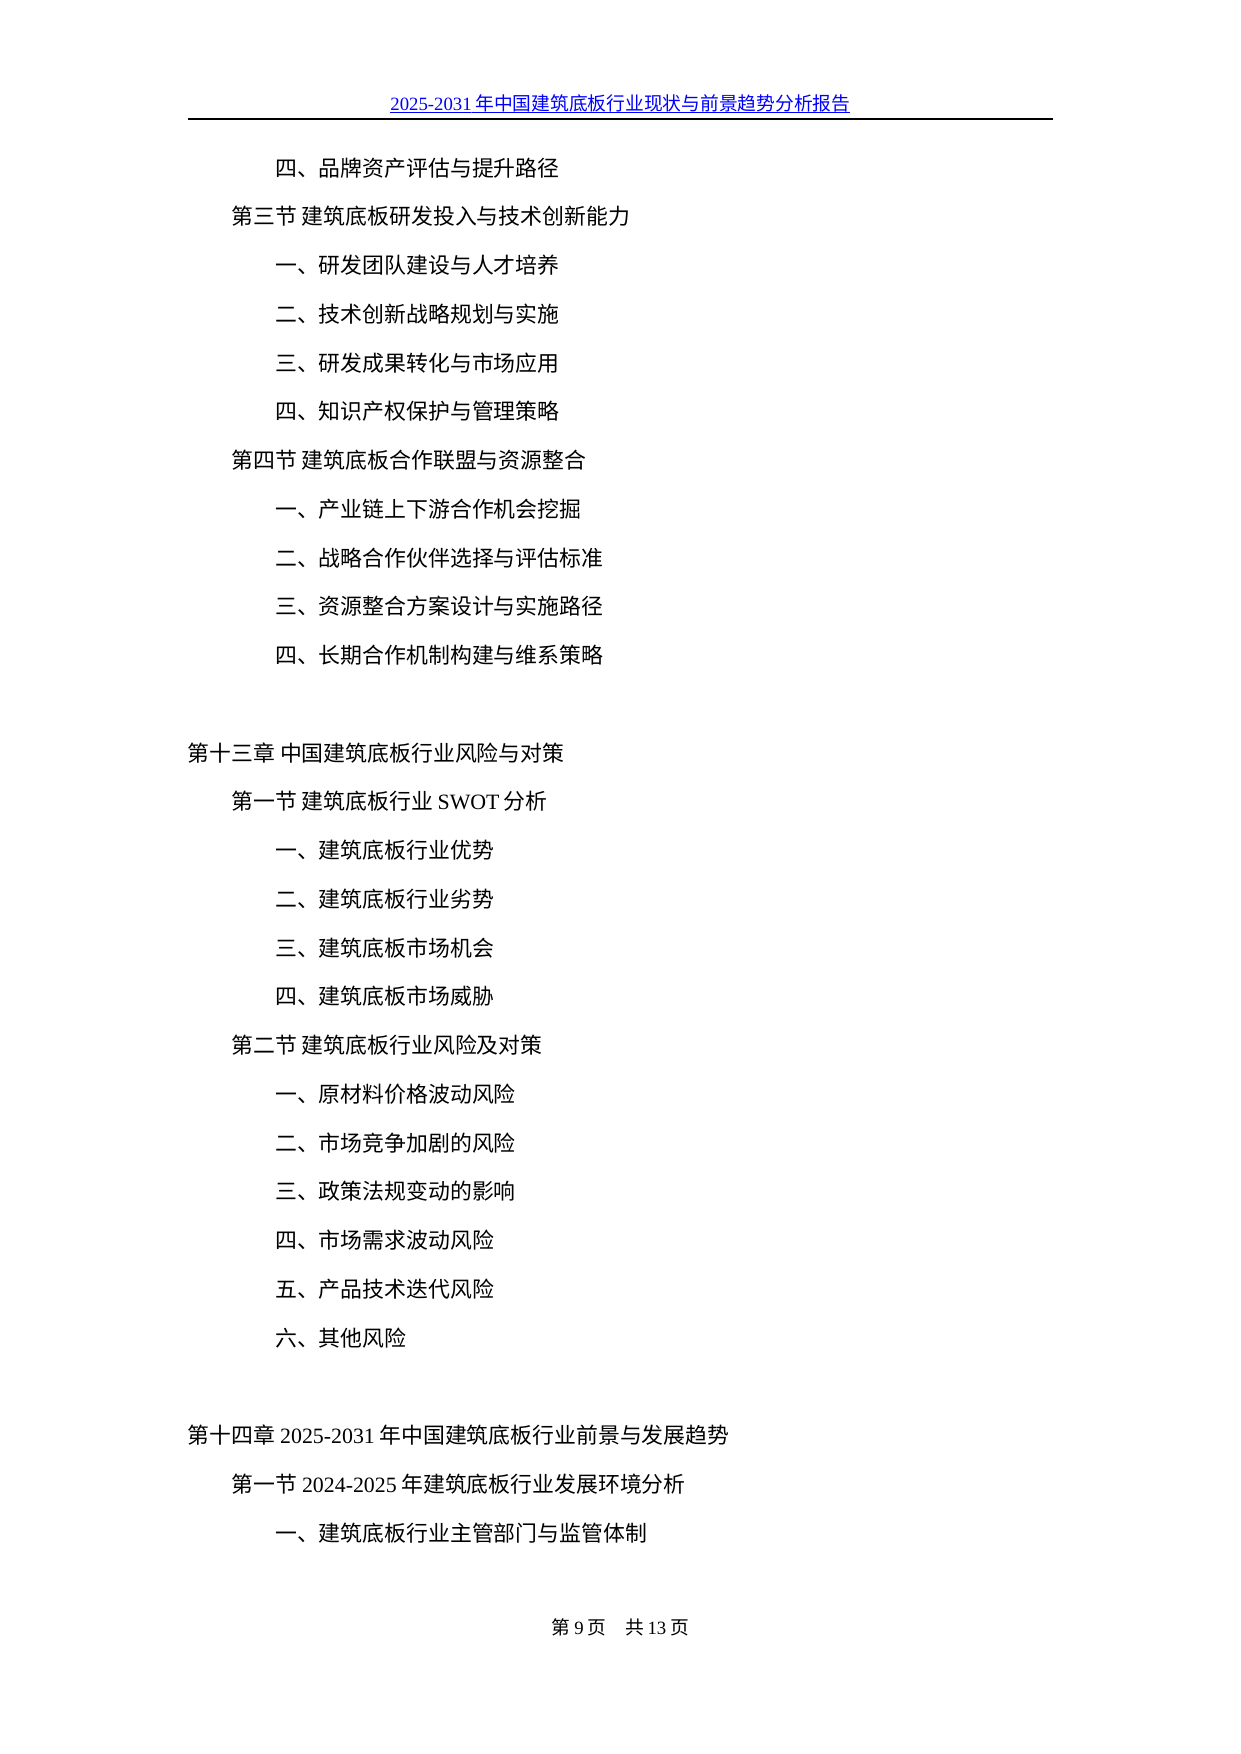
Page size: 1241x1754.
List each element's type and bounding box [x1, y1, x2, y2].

text [187, 150, 1053, 1548]
